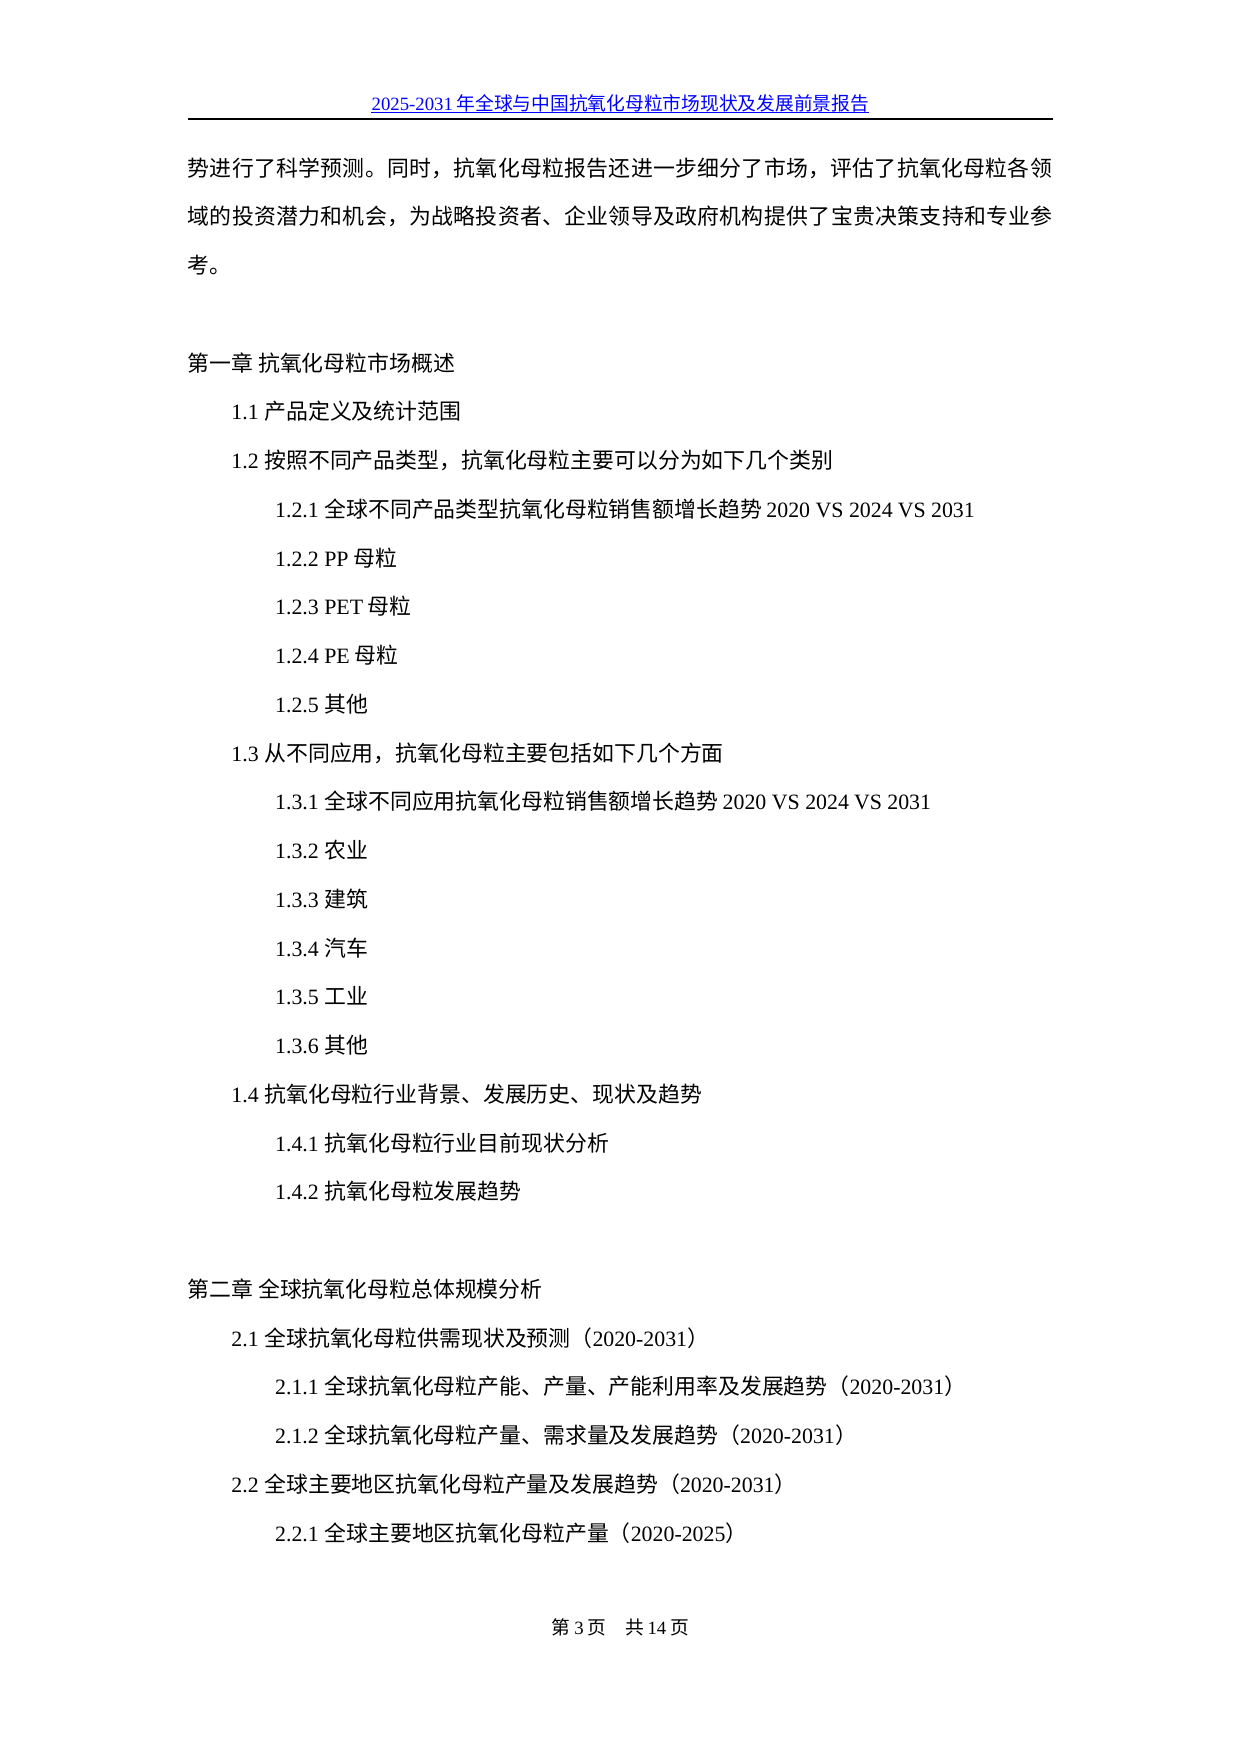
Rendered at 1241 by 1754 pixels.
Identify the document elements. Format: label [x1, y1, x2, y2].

text [187, 150, 1053, 1548]
